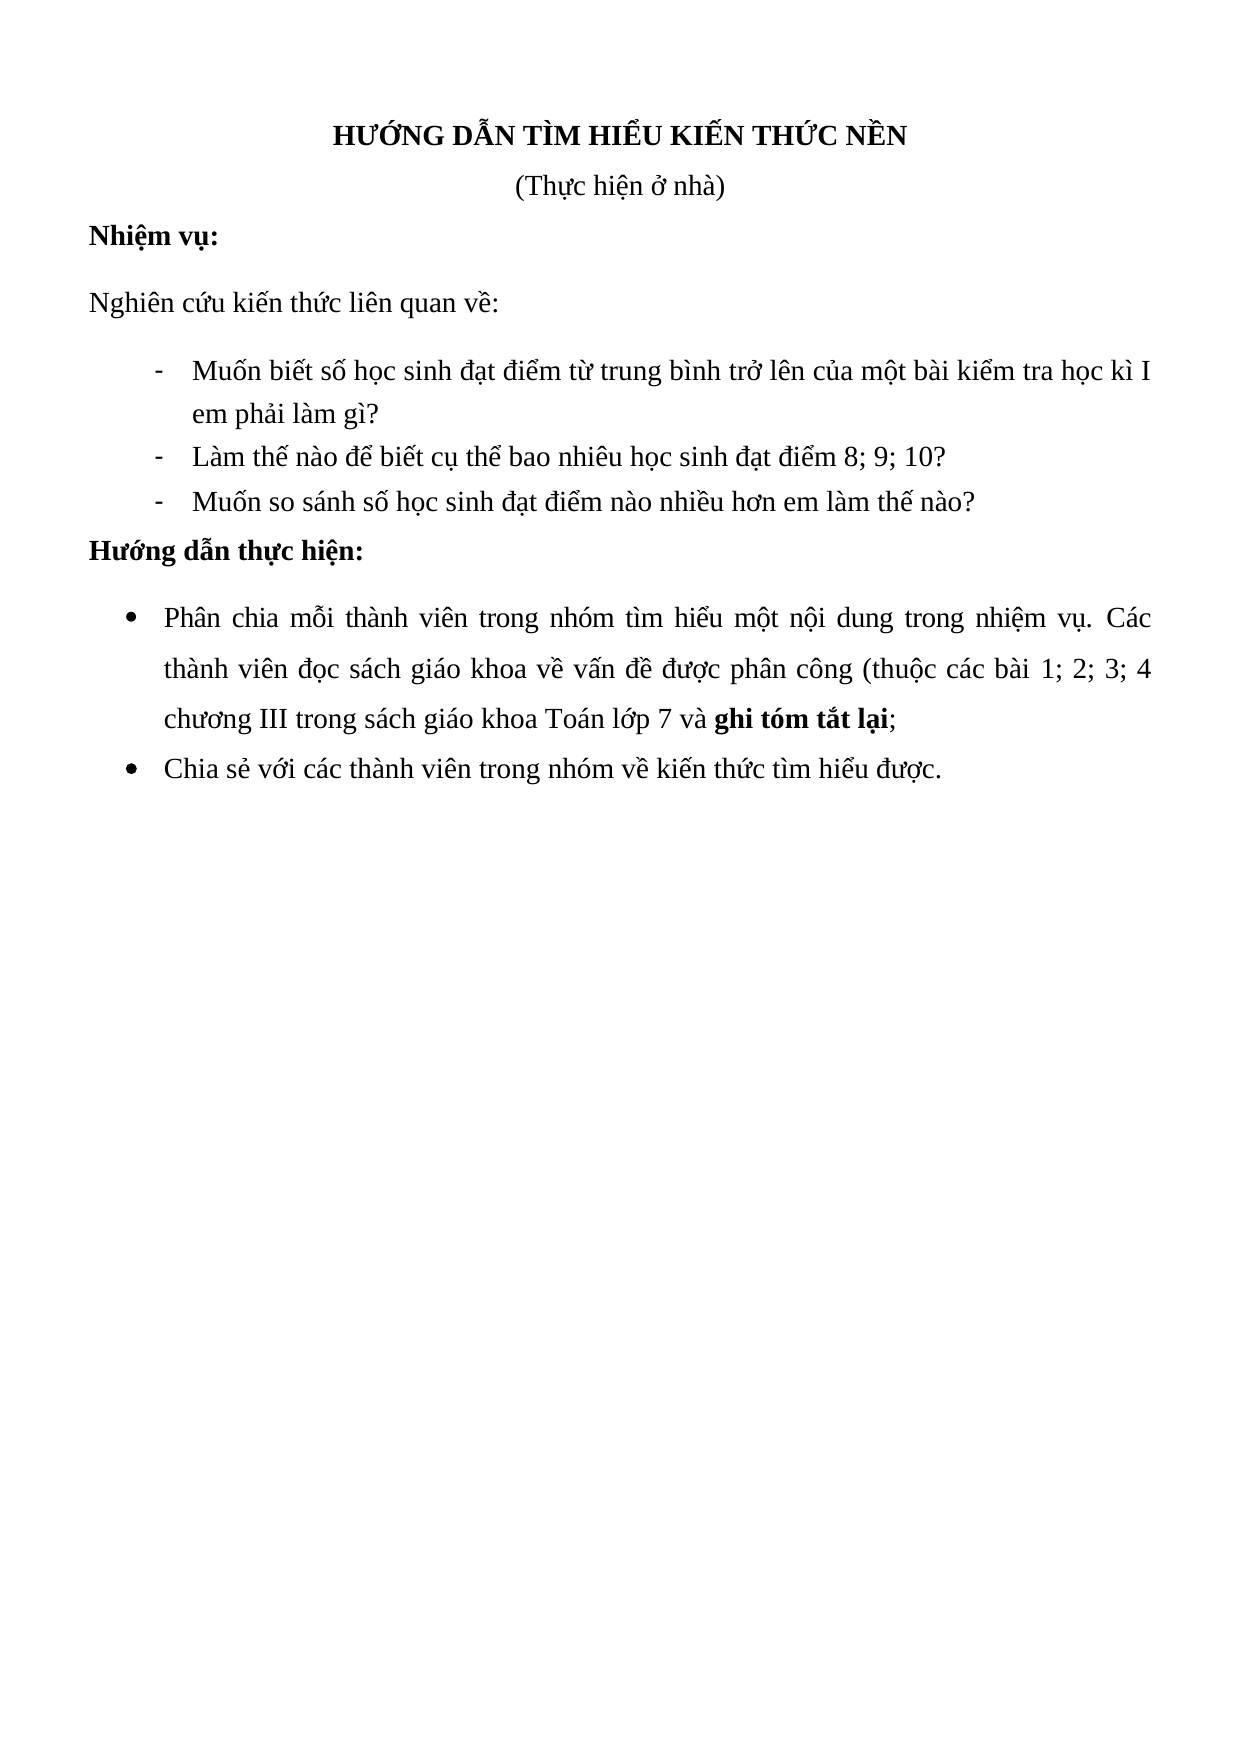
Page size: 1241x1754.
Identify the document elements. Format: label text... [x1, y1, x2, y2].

list Phân chia mỗi thành viên trong nhóm tìm hiểu một nội dung trong nhiệm vụ. Các thành viên đọc sách giáo khoa về vấn đề được phân công (thuộc các bài 1; 2; 3; 4 chương III trong sách giáo khoa Toán lớp 7 và ghi tóm tắt lại; [126, 601, 1152, 735]
list Làm thế nào để biết cụ thể bao nhiêu học sinh đạt điểm 8; 9; 10? [154, 438, 1152, 474]
list Muốn biết số học sinh đạt điểm từ trung bình trở lên của một bài kiểm tra học kì I em phải làm gì? [154, 352, 1152, 430]
text (Thực hiện ở nhà) [89, 168, 1152, 202]
text Hướng dẫn thực hiện: [89, 533, 1152, 567]
list Muốn so sánh số học sinh đạt điểm nào nhiều hơn em làm thế nào? [154, 483, 1152, 518]
list Chia sẻ với các thành viên trong nhóm về kiến thức tìm hiểu được. [126, 752, 1152, 785]
text HƯỚNG DẪN TÌM HIỂU KIẾN THỨC NỀN [89, 118, 1152, 152]
text Nhiệm vụ: [89, 218, 1152, 252]
text Nghiên cứu kiến thức liên quan về: [89, 286, 1152, 319]
